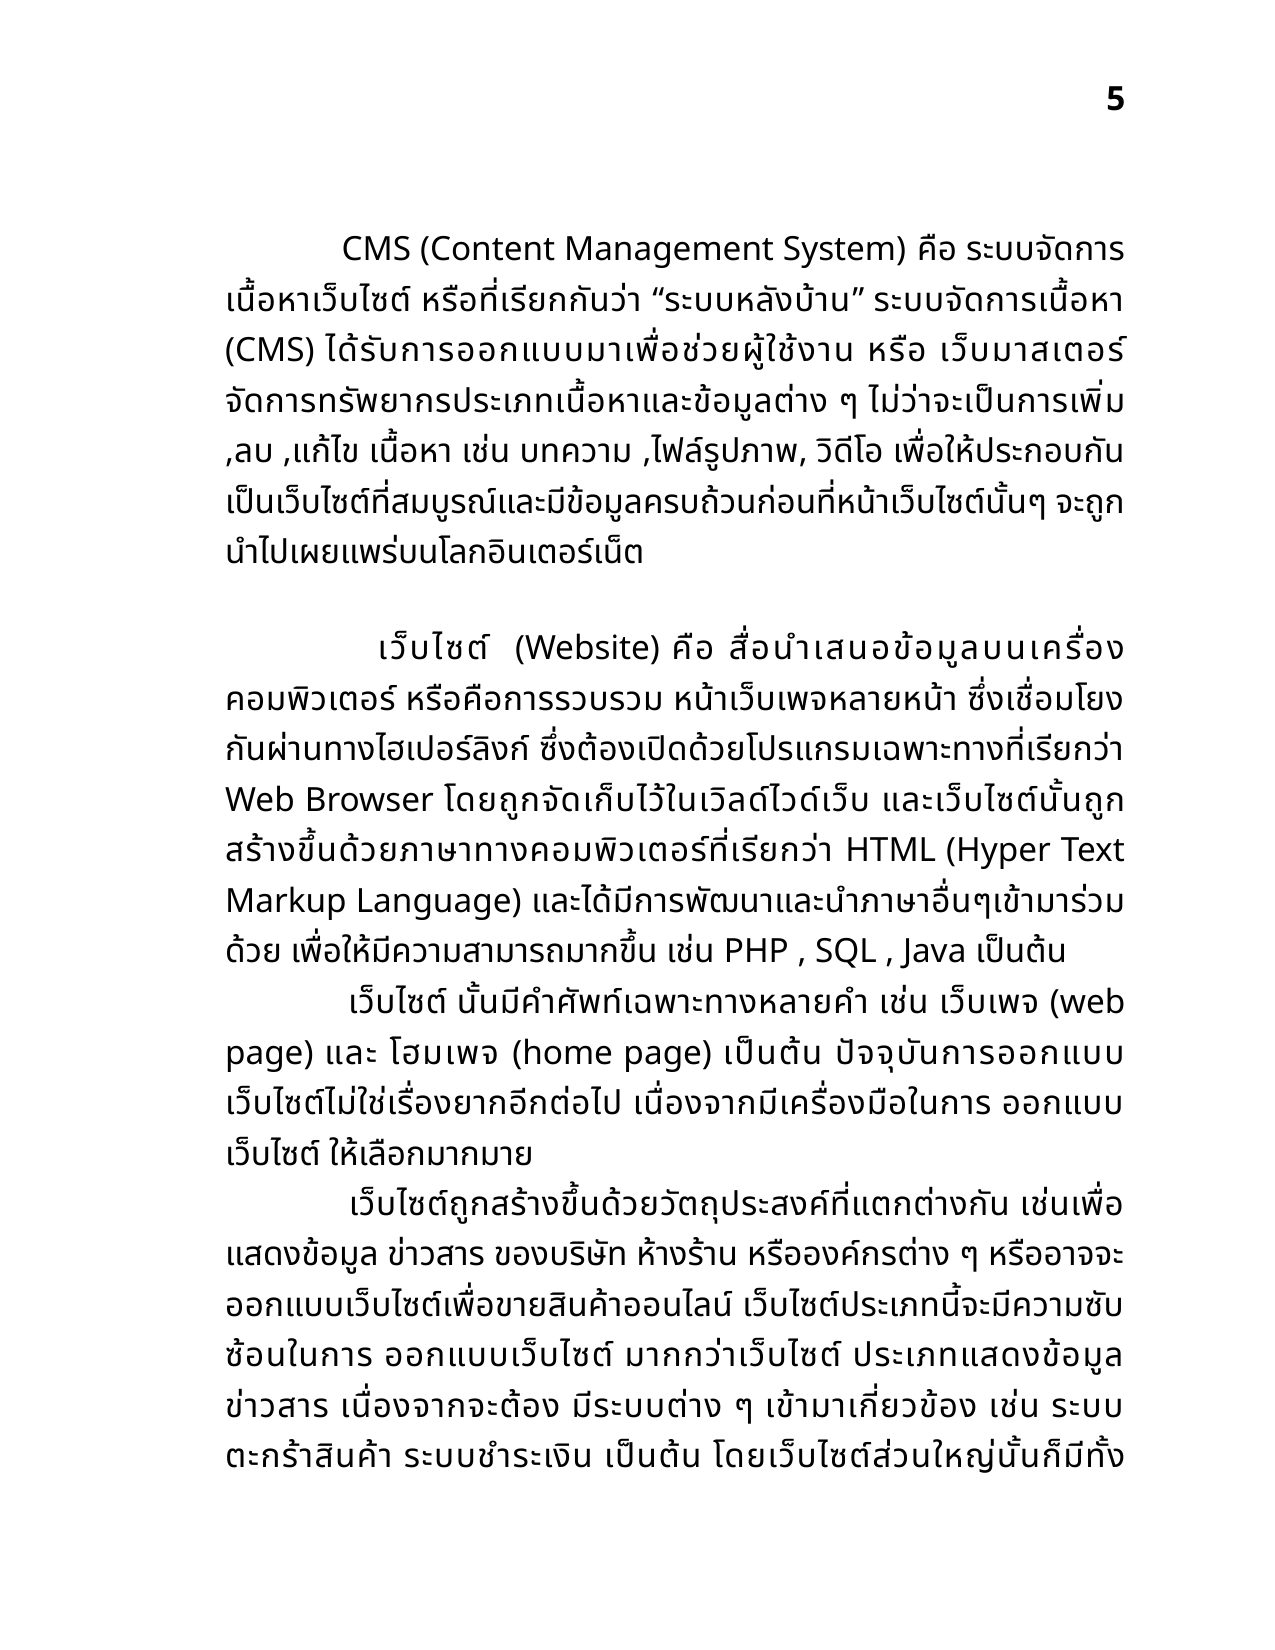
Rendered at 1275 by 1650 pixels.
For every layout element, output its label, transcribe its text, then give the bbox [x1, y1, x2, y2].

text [225, 1180, 1125, 1482]
text CMS (Content Management System) คือ ระบบจัดการเนื้อหาเว็บไซต์ หรือที่เรียกกันว่า “ระบบหลังบ้าน” ระบบจัดการเนื้อหา (CMS) ได้รับการออกแบบมาเพื่อช่วยผู้ใช้งาน หรือ เว็บมาสเตอร์ จัดการทรัพยากรประเภทเนื้อหาและข้อมูลต่าง ๆ ไม่ว่าจะเป็นการเพิ่ม ,ลบ ,แก้ไข เนื้อหา เช่น บทความ ,ไฟล์รูปภาพ, วิดีโอ เพื่อให้ประกอบกันเป็นเว็บไซต์ที่สมบูรณ์และมีข้อมูลครบถ้วนก่อนที่หน้าเว็บไซต์นั้นๆ จะถูกนำไปเผยแพร่บนโลกอินเตอร์เน็ต [225, 225, 1125, 578]
text เว็บไซต์ (Website) คือ สื่อนำเสนอข้อมูลบนเครื่องคอมพิวเตอร์ หรือคือการรวบรวม หน้าเว็บเพจหลายหน้า ซึ่งเชื่อมโยงกันผ่านทางไฮเปอร์ลิงก์ ซึ่งต้องเปิดด้วยโปรแกรมเฉพาะทางที่เรียกว่า Web Browser โดยถูกจัดเก็บไว้ในเวิลด์ไวด์เว็บ และเว็บไซต์นั้นถูกสร้างขึ้นด้วยภาษาทางคอมพิวเตอร์ที่เรียกว่า HTML (Hyper Text Markup Language) และได้มีการพัฒนาและนำภาษาอื่นๆเข้ามาร่วมด้วย เพื่อให้มีความสามารถมากขึ้น เช่น PHP , SQL , Java เป็นต้น [225, 624, 1125, 978]
text เว็บไซต์ นั้นมีคำศัพท์เฉพาะทางหลายคำ เช่น เว็บเพจ (web page) และ โฮมเพจ (home page) เป็นต้น ปัจจุบันการออกแบบ เว็บไซต์ไม่ใช่เรื่องยากอีกต่อไป เนื่องจากมีเครื่องมือในการ ออกแบบ เว็บไซต์ ให้เลือกมากมาย [225, 978, 1125, 1180]
